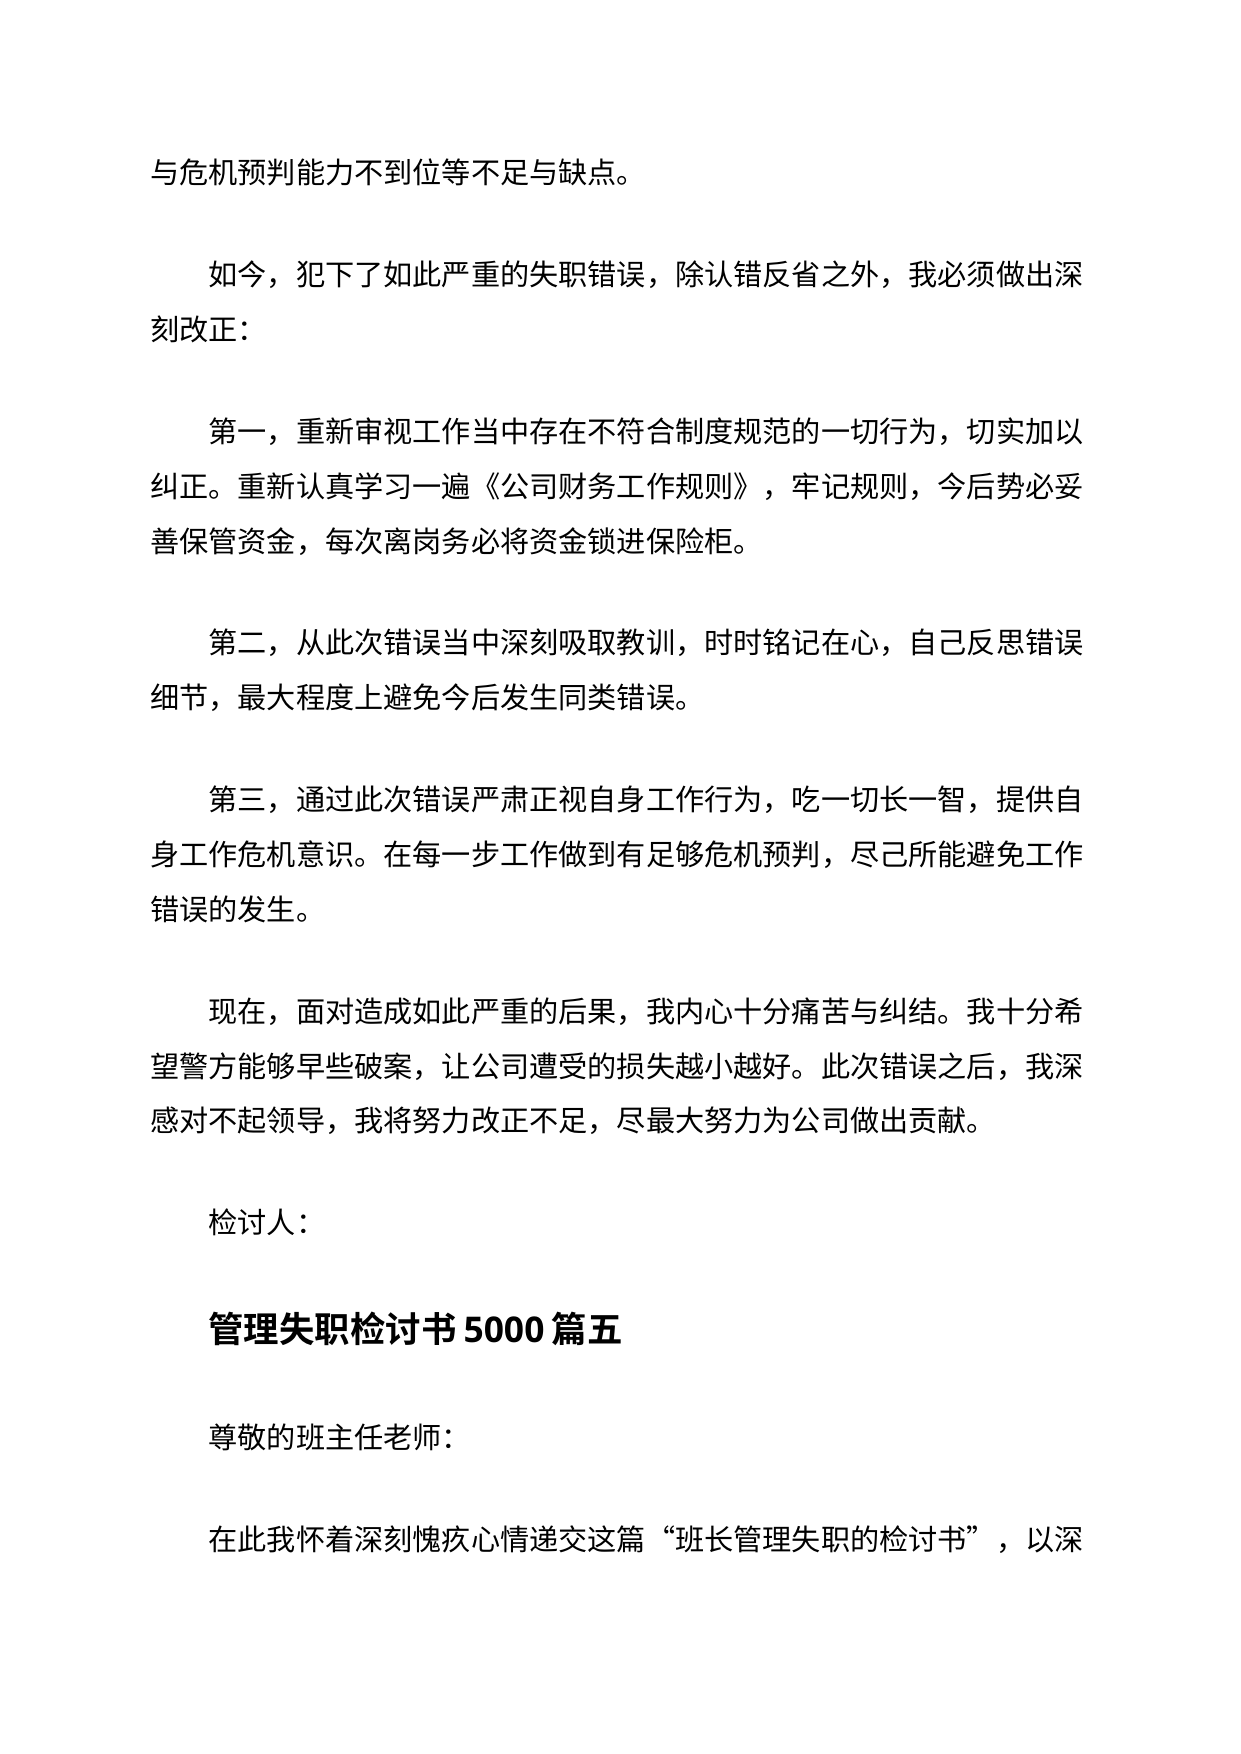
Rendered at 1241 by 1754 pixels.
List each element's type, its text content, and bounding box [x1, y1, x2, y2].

text 第一，重新审视工作当中存在不符合制度规范的一切行为，切实加以纠正。重新认真学习一遍《公司财务工作规则》，牢记规则，今后势必妥善保管资金，每次离岗务必将资金锁进保险柜。 [150, 408, 1090, 561]
text 第二，从此次错误当中深刻吸取教训，时时铭记在心，自己反思错误细节，最大程度上避免今后发生同类错误。 [150, 620, 1090, 717]
text 尊敬的班主任老师： [150, 1415, 1090, 1457]
text 现在，面对造成如此严重的后果，我内心十分痛苦与纠结。我十分希望警方能够早些破案，让公司遭受的损失越小越好。此次错误之后，我深感对不起领导，我将努力改正不足，尽最大努力为公司做出贡献。 [150, 988, 1090, 1140]
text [150, 150, 1090, 192]
text 第三，通过此次错误严肃正视自身工作行为，吃一切长一智，提供自身工作危机意识。在每一步工作做到有足够危机预判，尽己所能避免工作错误的发生。 [150, 777, 1090, 929]
text 检讨人： [150, 1200, 1090, 1242]
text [150, 1517, 1090, 1559]
text 如今，犯下了如此严重的失职错误，除认错反省之外，我必须做出深刻改正： [150, 252, 1090, 349]
text 管理失职检讨书5000篇五 [150, 1302, 1090, 1353]
